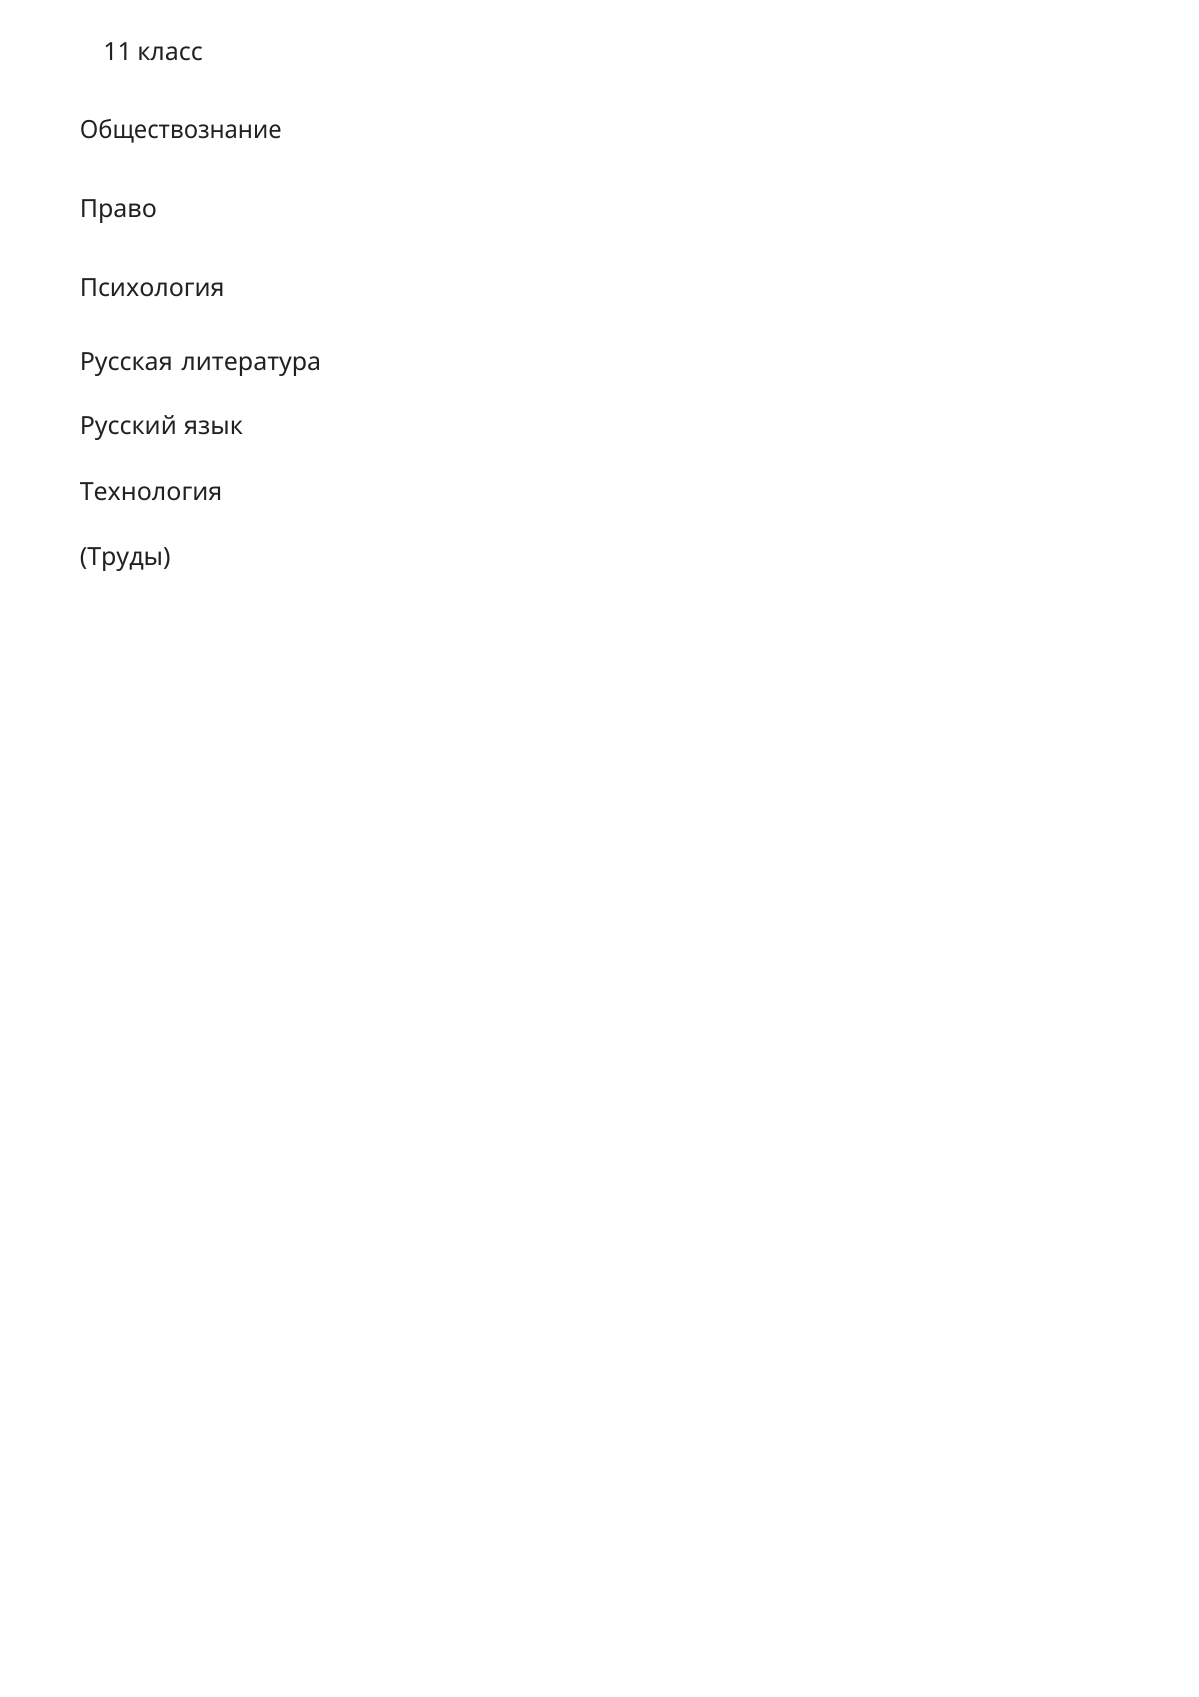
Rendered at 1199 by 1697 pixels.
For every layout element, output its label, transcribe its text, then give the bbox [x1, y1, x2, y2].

list класс Обществознание Право Психология [79, 33, 282, 303]
text Русский язык Технология (Труды) [79, 376, 312, 573]
text Русская литература [79, 348, 1199, 376]
